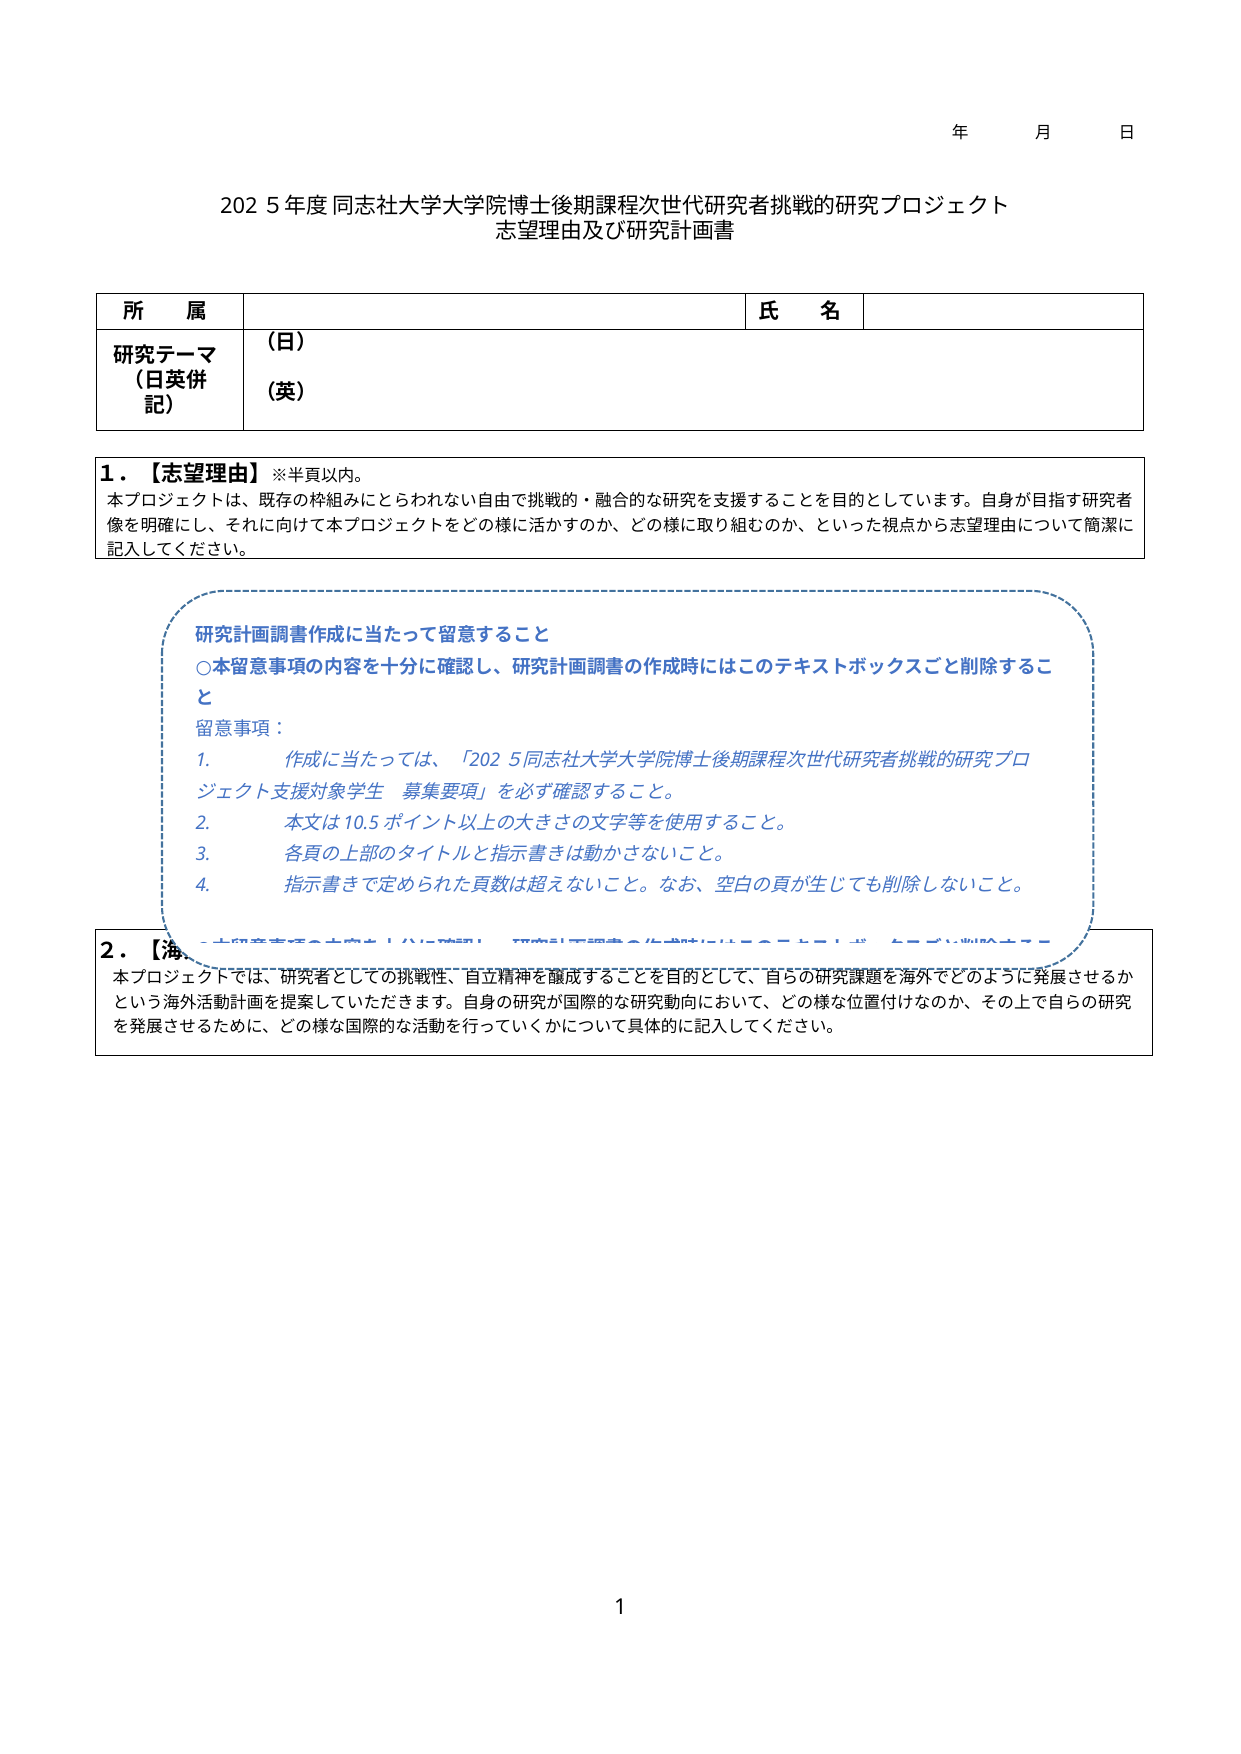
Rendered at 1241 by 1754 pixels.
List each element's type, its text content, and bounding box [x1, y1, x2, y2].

text 志望理由及び研究計画書 [96, 218, 1135, 243]
table_header 氏 名 [746, 294, 863, 329]
text 本プロジェクトでは、研究者としての挑戦性、自立精神を醸成することを目的として、自らの研究課題を海外でどのように発展させるかという海外活動計画を提案していただきます。自身の研究が国際的な研究動向において、どの様な位置付けなのか、その上で自らの研究を発展させるために、どの様な国際的な活動を行っていくかについて具体的に記入してください。 [96, 964, 1135, 1037]
table_cell （日） （英） [244, 330, 1143, 430]
text 202５年度 同志社大学大学院博士後期課程次世代研究者挑戦的研究プロジェクト [96, 193, 1135, 218]
text １．【志望理由】※半頁以内。 [96, 458, 1144, 487]
table_header 所 属 [97, 294, 243, 329]
text 本プロジェクトは、既存の枠組みにとらわれない自由で挑戦的・融合的な研究を支援することを目的としています。自身が目指す研究者像を明確にし、それに向けて本プロジェクトをどの様に活かすのか、どの様に取り組むのか、といった視点から志望理由について簡潔に記入してください。 [107, 487, 1135, 558]
table_cell 研究テーマ （日英併記） [97, 330, 243, 430]
text ２．【海外活動計画】※半頁以内。 [1059, 933, 1144, 964]
text 年 月 日 [96, 118, 1135, 143]
text ２．【海外活動計画】※半頁以内。 [96, 933, 195, 964]
table_header [244, 294, 745, 329]
table_header [864, 294, 1143, 329]
